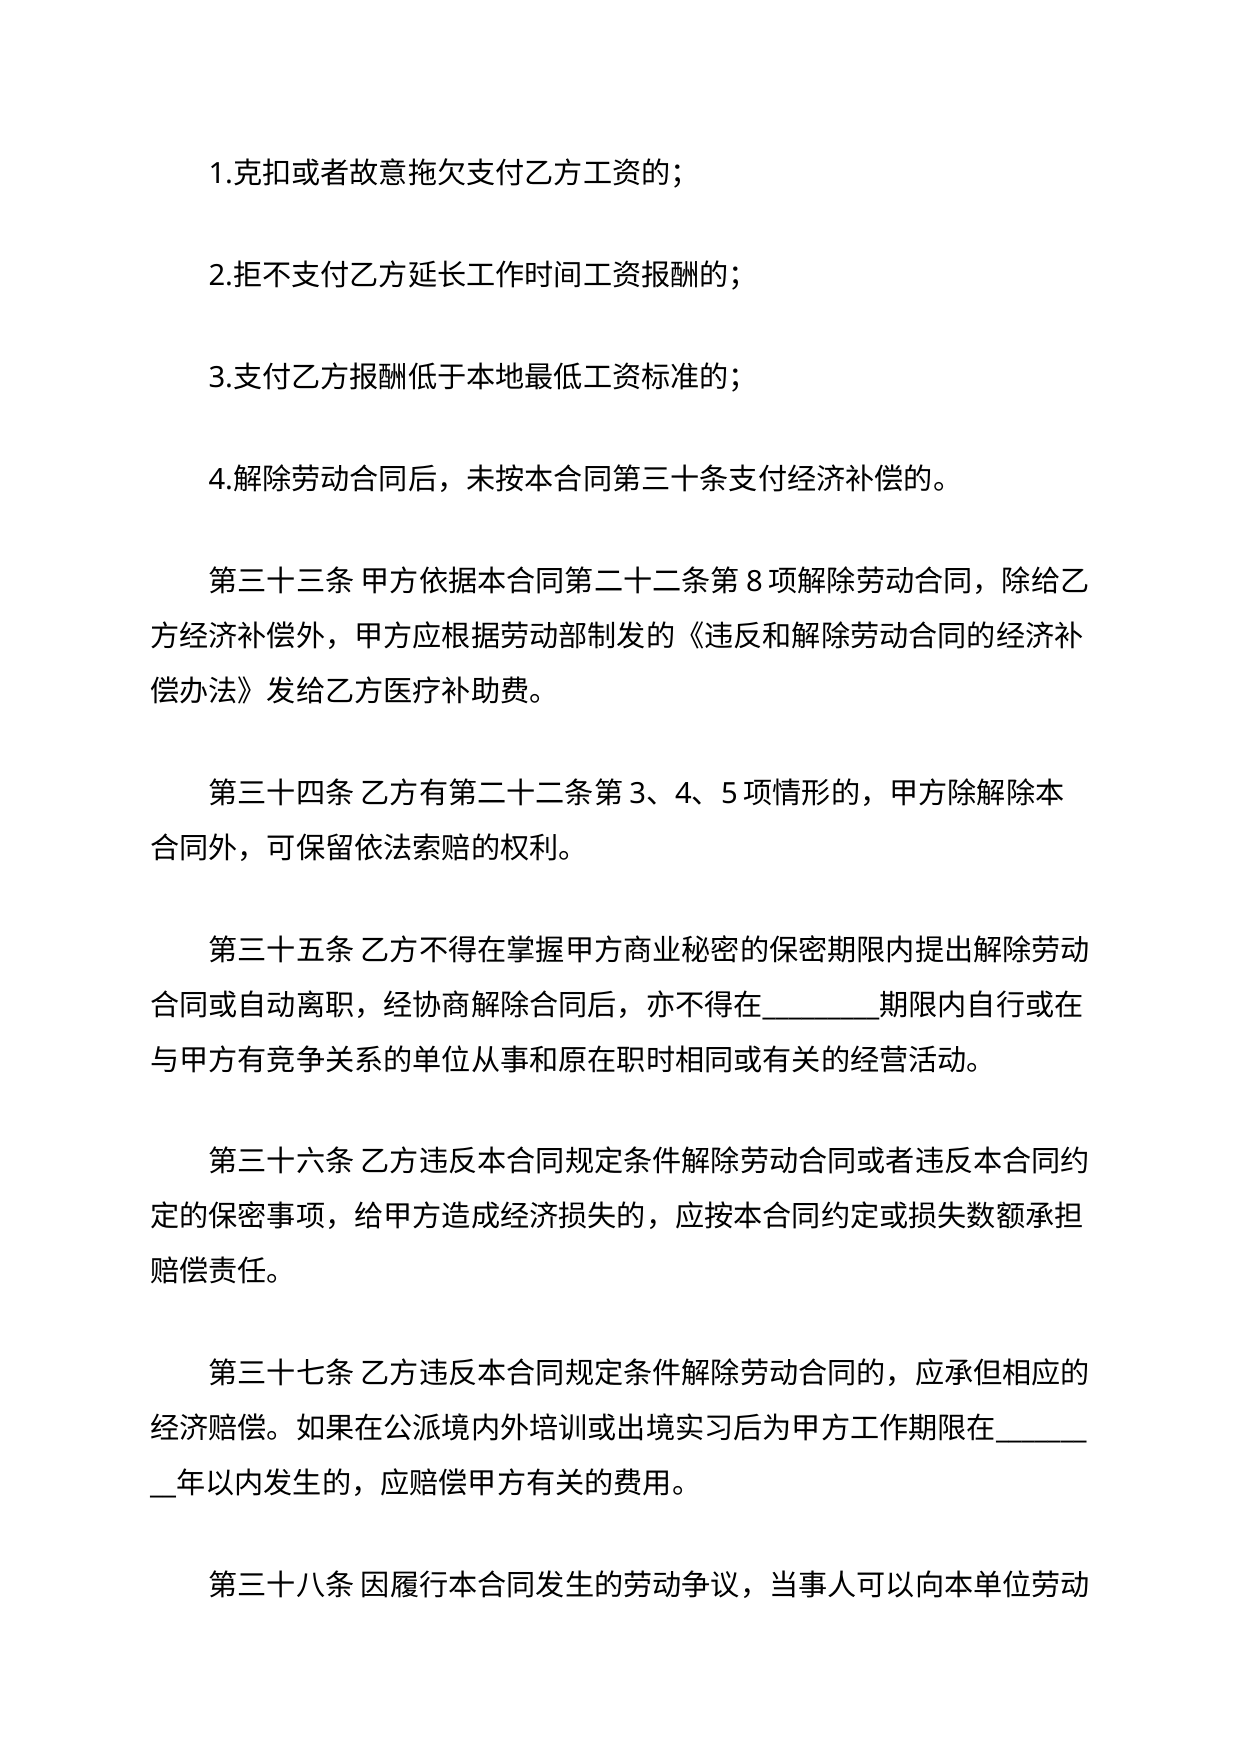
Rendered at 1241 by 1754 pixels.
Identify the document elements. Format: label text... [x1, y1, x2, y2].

text 4.解除劳动合同后，未按本合同第三十条支付经济补偿的。 [150, 456, 1090, 498]
text 第三十五条 乙方不得在掌握甲方商业秘密的保密期限内提出解除劳动合同或自动离职，经协商解除合同后，亦不得在_________期限内自行或在与甲方有竞争关系的单位从事和原在职时相同或有关的经营活动。 [150, 926, 1090, 1078]
text 1.克扣或者故意拖欠支付乙方工资的； [150, 150, 1090, 192]
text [150, 1561, 1090, 1604]
text 第三十四条 乙方有第二十二条第3、4、5项情形的，甲方除解除本合同外，可保留依法索赔的权利。 [150, 769, 1090, 867]
text 第三十三条 甲方依据本合同第二十二条第8项解除劳动合同，除给乙方经济补偿外，甲方应根据劳动部制发的《违反和解除劳动合同的经济补偿办法》发给乙方医疗补助费。 [150, 558, 1090, 710]
text 3.支付乙方报酬低于本地最低工资标准的； [150, 354, 1090, 396]
text 第三十六条 乙方违反本合同规定条件解除劳动合同或者违反本合同约定的保密事项，给甲方造成经济损失的，应按本合同约定或损失数额承担赔偿责任。 [150, 1138, 1090, 1290]
text 2.拒不支付乙方延长工作时间工资报酬的； [150, 252, 1090, 294]
text 第三十七条 乙方违反本合同规定条件解除劳动合同的，应承但相应的经济赔偿。如果在公派境内外培训或出境实习后为甲方工作期限在_________年以内发生的，应赔偿甲方有关的费用。 [150, 1349, 1090, 1502]
